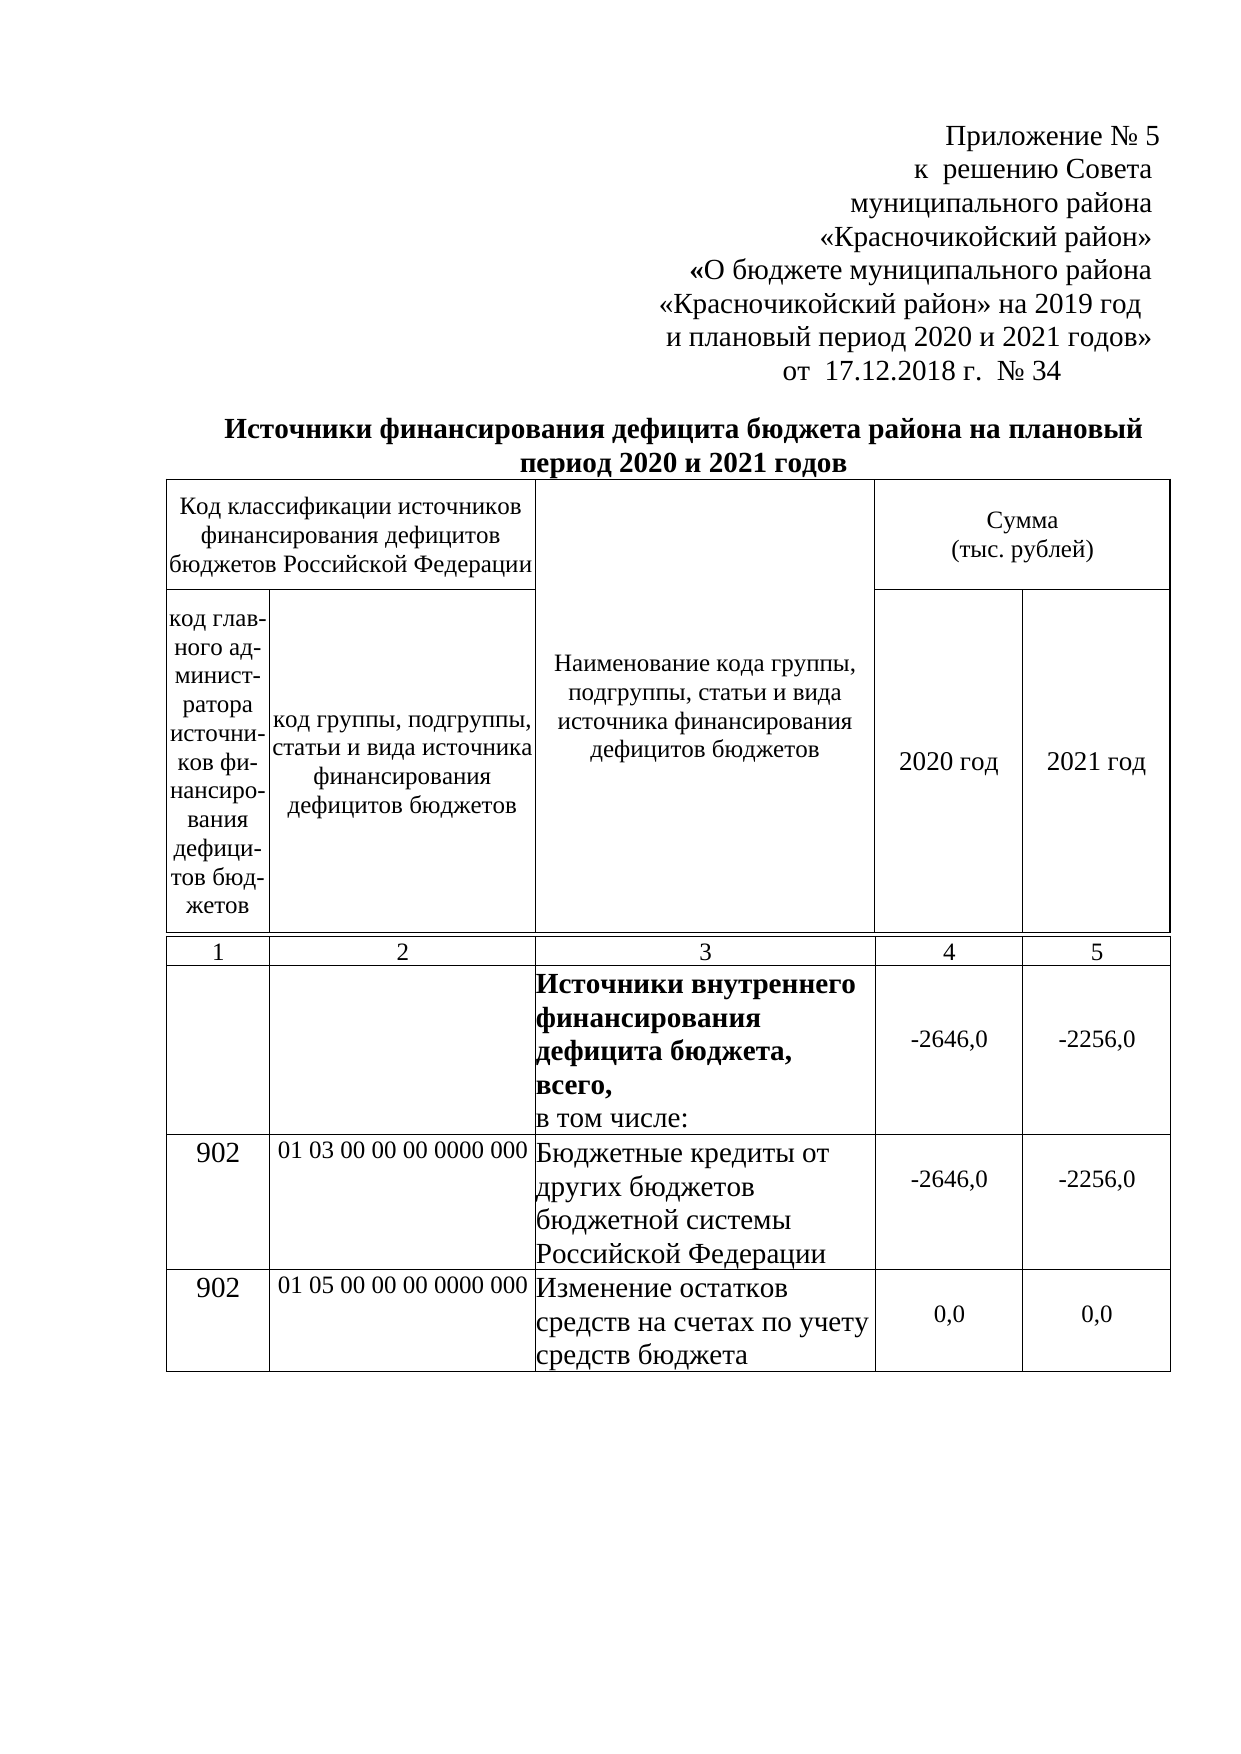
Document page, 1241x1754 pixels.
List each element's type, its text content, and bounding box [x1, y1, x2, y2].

table_header 1 [167, 937, 269, 965]
table_cell 01 03 00 00 00 0000 000 [270, 1135, 535, 1269]
text от 17.12.2018 г. № 34 [177, 353, 1190, 386]
table_cell код глав- ного ад- минист- ратора источни- ков фи- нансиро- вания дефици- тов бюд- жетов [167, 590, 269, 932]
text «О бюджете муниципального района [177, 252, 1152, 286]
table_cell 2020 год [875, 590, 1022, 932]
table_cell 0,0 [876, 1270, 1022, 1371]
table_cell код группы, подгруппы, статьи и вида источника финансирования дефицитов бюджетов [270, 590, 535, 932]
table_cell -2646,0 [876, 966, 1022, 1134]
table_cell -2256,0 [1023, 966, 1170, 1134]
table_cell Источники внутреннего финансирования дефицита бюджета, всего, в том числе: [536, 966, 875, 1134]
table_header 3 [536, 937, 875, 965]
table_header 2 [270, 937, 535, 965]
table_cell -2256,0 [1023, 1135, 1170, 1269]
table_header Сумма (тыс. рублей) [875, 480, 1169, 589]
table_cell 01 05 00 00 00 0000 000 [270, 1270, 535, 1371]
table_cell [167, 966, 269, 1134]
table_cell Бюджетные кредиты от других бюджетов бюджетной системы Российской Федерации [536, 1135, 875, 1269]
table_cell [270, 966, 535, 1134]
table_cell Изменение остатков средств на счетах по учету средств бюджета [536, 1270, 875, 1371]
title муниципального района [177, 185, 1152, 219]
title к решению Совета [177, 152, 1152, 185]
table_cell 0,0 [1023, 1270, 1170, 1371]
table_cell -2646,0 [876, 1135, 1022, 1269]
title «Красночикойский район» [177, 219, 1152, 252]
table_cell 902 [167, 1135, 269, 1269]
title и плановый период 2020 и 2021 годов» [177, 319, 1213, 353]
text Приложение № 5 [177, 118, 1160, 152]
table_header Код классификации источников финансирования дефицитов бюджетов Российской Федерации [167, 480, 535, 589]
table_cell 902 [167, 1270, 269, 1371]
text Источники финансирования дефицита бюджета района на плановый период 2020 и 2021 годов [177, 411, 1190, 478]
table_cell 2021 год [1023, 590, 1169, 932]
table_header Наименование кода группы, подгруппы, статьи и вида источника финансирования дефицитов бюджетов [536, 480, 874, 932]
table_header 5 [1023, 937, 1170, 965]
title «Красночикойский район» на 2019 год [177, 286, 1213, 319]
table_header 4 [876, 937, 1022, 965]
